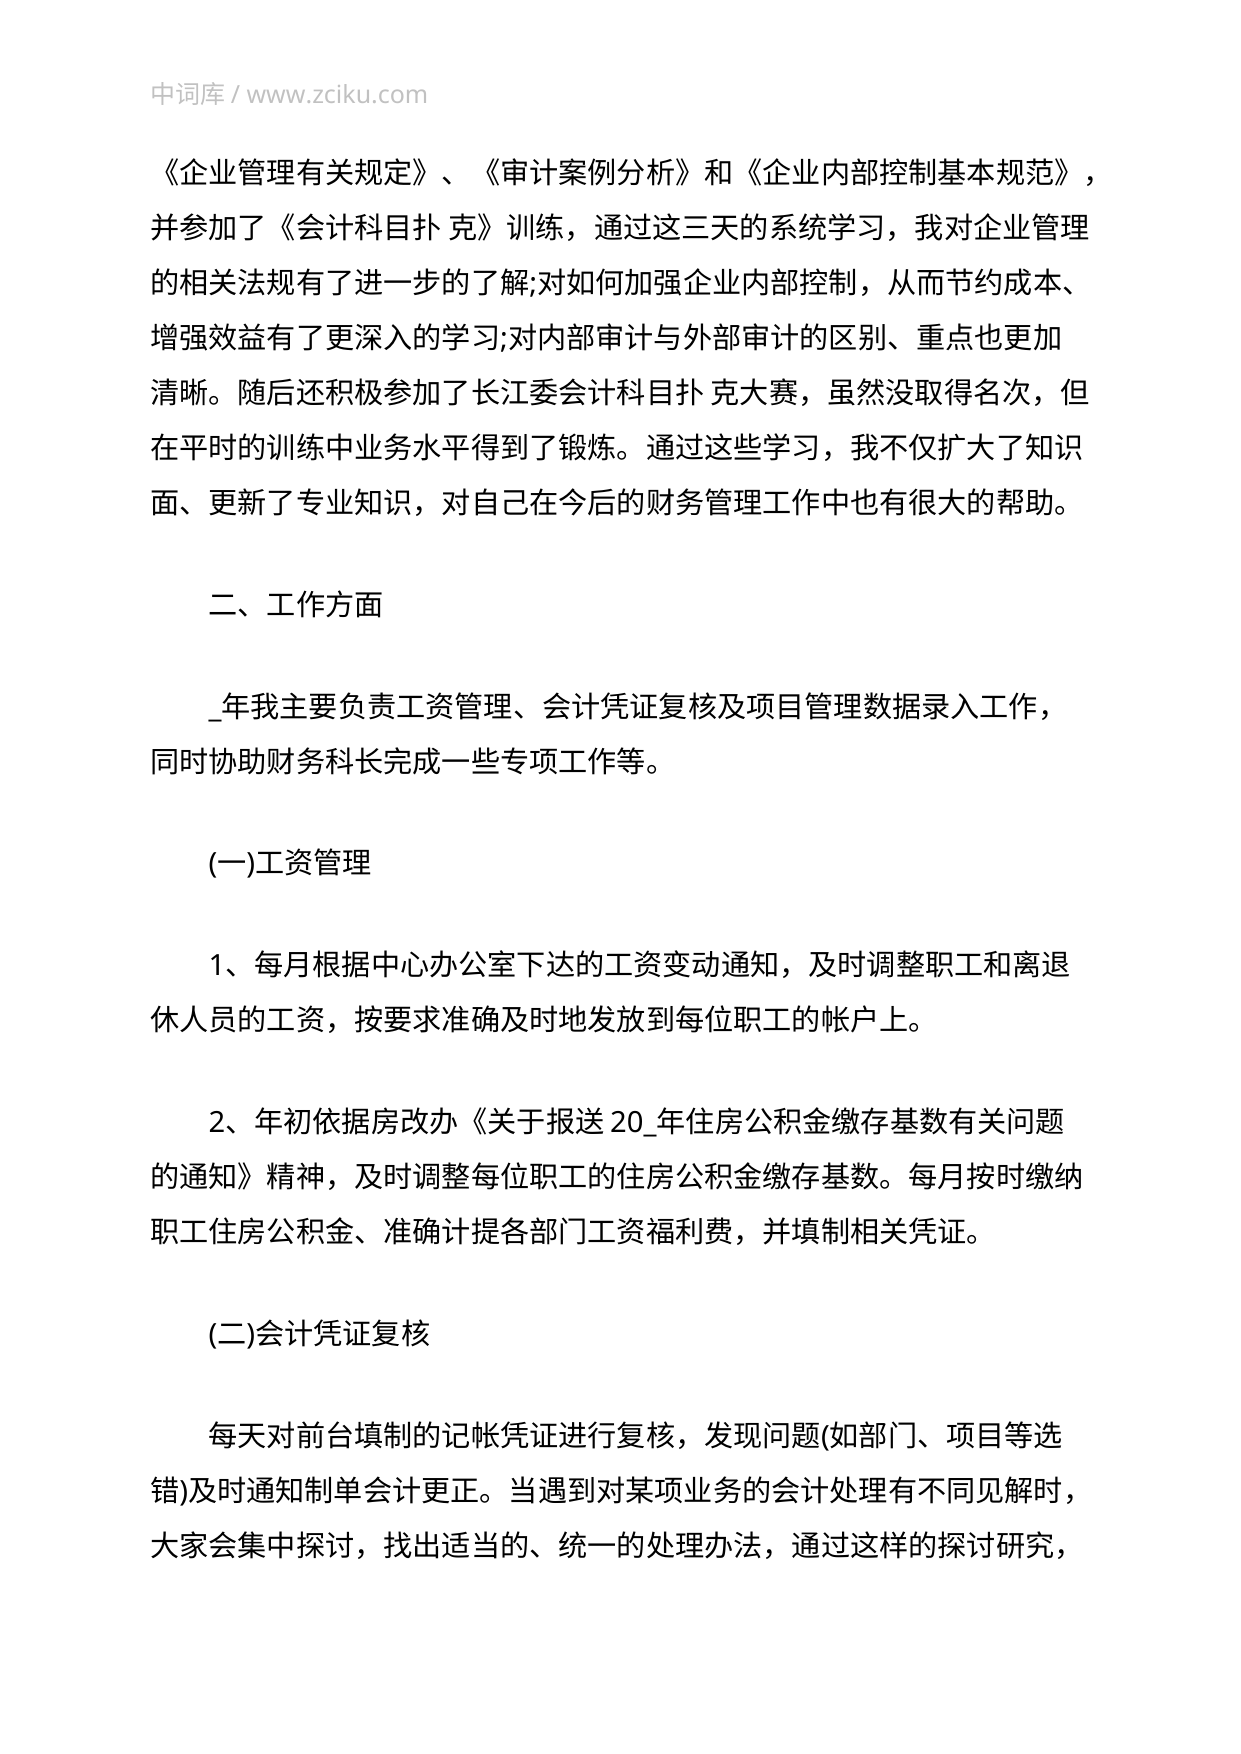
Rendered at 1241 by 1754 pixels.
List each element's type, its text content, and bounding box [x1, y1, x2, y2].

text 1、每月根据中心办公室下达的工资变动通知，及时调整职工和离退休人员的工资，按要求准确及时地发放到每位职工的帐户上。 [150, 942, 1090, 1039]
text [150, 150, 1090, 522]
text (二)会计凭证复核 [150, 1310, 1090, 1353]
text (一)工资管理 [150, 840, 1090, 882]
text _年我主要负责工资管理、会计凭证复核及项目管理数据录入工作，同时协助财务科长完成一些专项工作等。 [150, 683, 1090, 780]
text 2、年初依据房改办《关于报送20_年住房公积金缴存基数有关问题的通知》精神，及时调整每位职工的住房公积金缴存基数。每月按时缴纳职工住房公积金、准确计提各部门工资福利费，并填制相关凭证。 [150, 1099, 1090, 1251]
text 二、工作方面 [150, 581, 1090, 624]
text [150, 1412, 1090, 1564]
